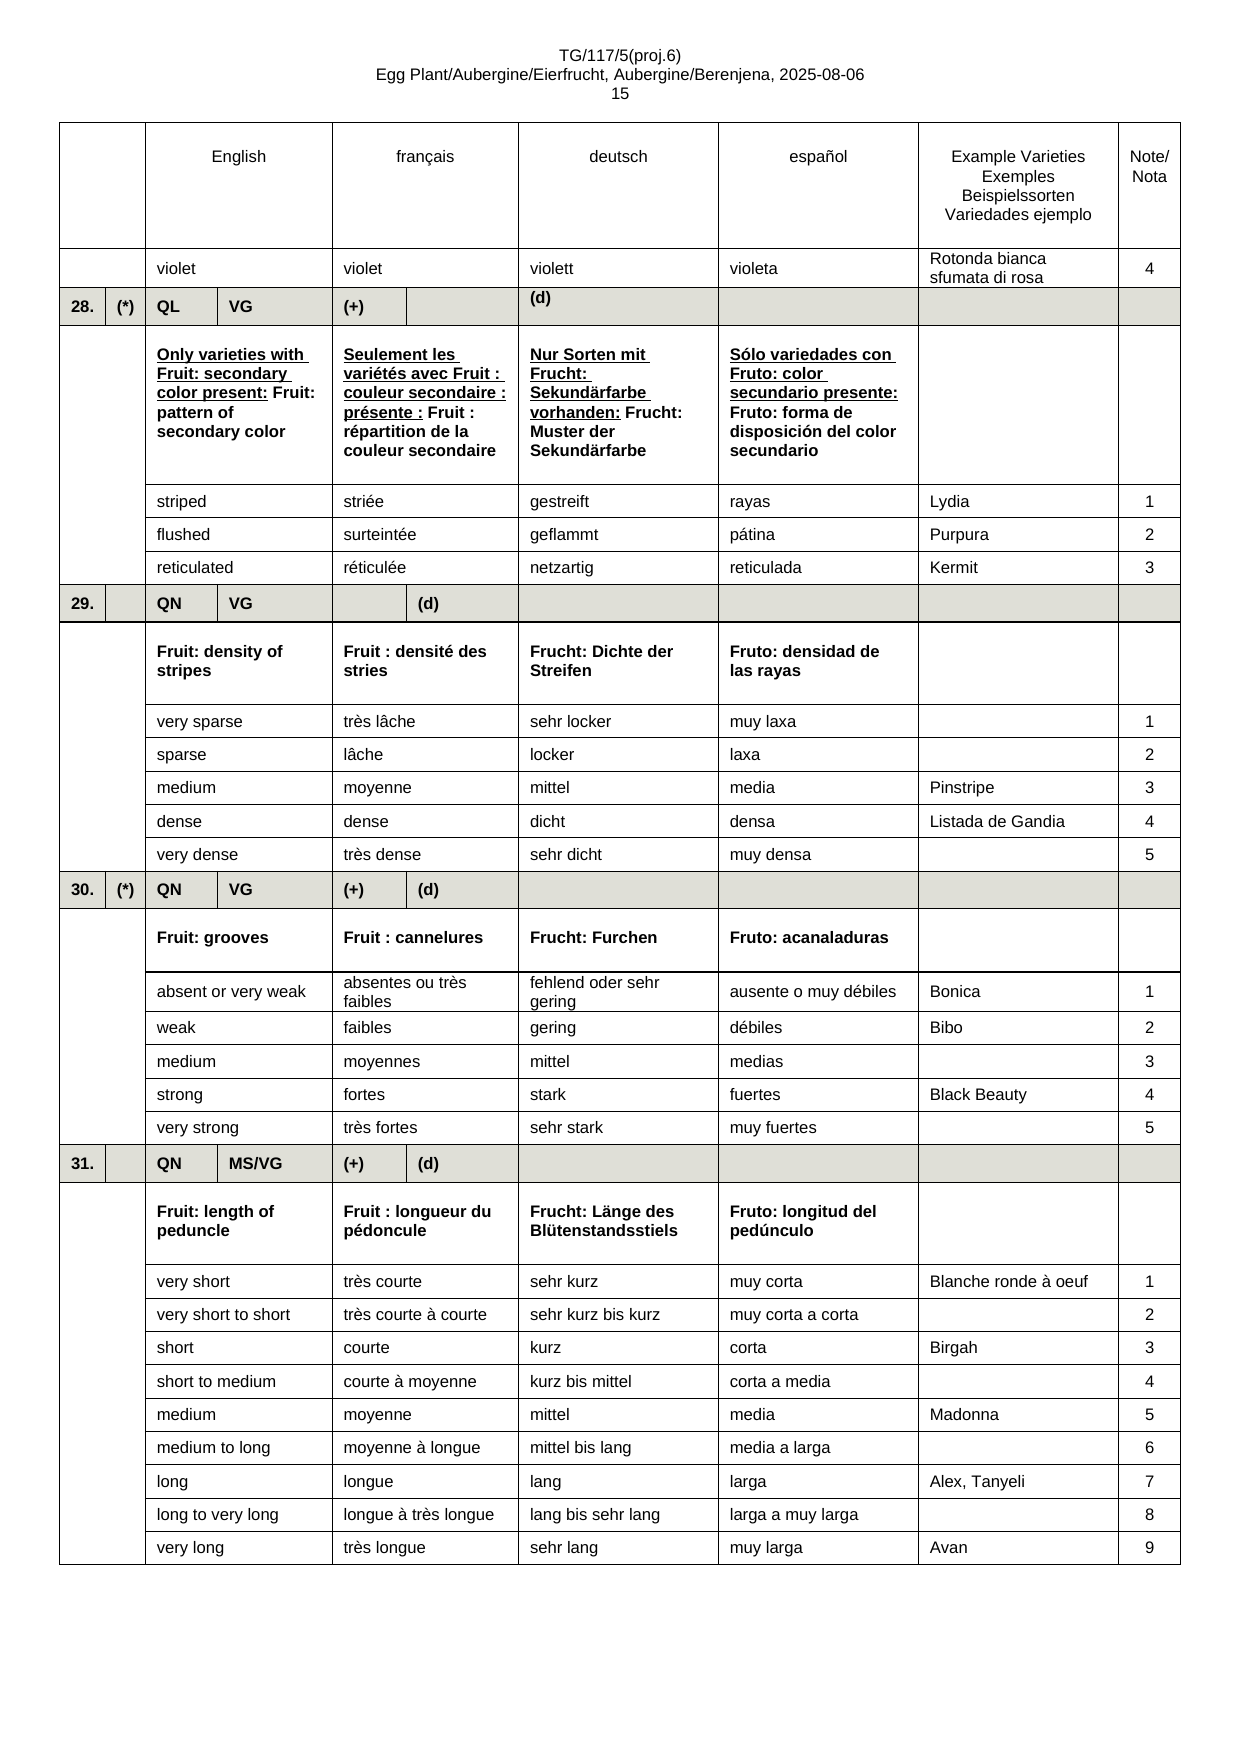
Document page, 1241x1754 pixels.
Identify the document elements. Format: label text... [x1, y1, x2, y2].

table_cell Bonica [919, 973, 1118, 1011]
table_cell muy densa [719, 838, 918, 871]
table_cell [1119, 1183, 1180, 1264]
table_cell Pinstripe [919, 772, 1118, 804]
table_cell [919, 1432, 1118, 1464]
table_cell 3 [1119, 772, 1180, 804]
table_cell kurz [519, 1332, 718, 1364]
table_cell media [719, 1399, 918, 1431]
table_cell [719, 585, 918, 621]
table_cell VG [218, 872, 332, 908]
table_cell fehlend oder sehr gering [519, 973, 718, 1011]
table_cell [1119, 288, 1180, 325]
table_cell 3 [1119, 552, 1180, 584]
table_cell Kermit [919, 552, 1118, 584]
table_cell Frucht: Dichte der Streifen [519, 623, 718, 704]
table_cell fortes [333, 1079, 518, 1111]
table_cell très courte à courte [333, 1299, 518, 1331]
table_cell très lâche [333, 705, 518, 737]
table_cell [919, 585, 1118, 621]
table_cell longue à très longue [333, 1499, 518, 1531]
table_cell locker [519, 738, 718, 771]
table_cell Only varieties with Fruit: secondary color present: Fruit: pattern of secondary color [146, 326, 332, 484]
table_cell moyenne [333, 772, 518, 804]
table_cell medias [719, 1045, 918, 1077]
table_cell dense [333, 805, 518, 837]
table_cell Fruit : cannelures [333, 909, 518, 971]
table_cell [1119, 872, 1180, 908]
table_cell striée [333, 485, 518, 517]
table_cell gering [519, 1012, 718, 1044]
table_cell Purpura [919, 518, 1118, 551]
table_header Note/ Nota [1119, 123, 1180, 248]
table_cell sehr dicht [519, 838, 718, 871]
table_cell 1 [1119, 973, 1180, 1011]
table_cell 5 [1119, 1399, 1180, 1431]
table_cell [60, 623, 145, 871]
table_cell [60, 1183, 145, 1564]
table_cell [519, 585, 718, 621]
table_cell Madonna [919, 1399, 1118, 1431]
table_cell moyenne [333, 1399, 518, 1431]
table_cell 1 [1119, 705, 1180, 737]
table_cell flushed [146, 518, 332, 551]
table_cell reticulated [146, 552, 332, 584]
table_cell Fruto: longitud del pedúnculo [719, 1183, 918, 1264]
table_cell corta [719, 1332, 918, 1364]
table_cell (d) [407, 1145, 518, 1182]
table_cell laxa [719, 738, 918, 771]
table_cell medium to long [146, 1432, 332, 1464]
table_header [60, 123, 145, 248]
table_cell media [719, 772, 918, 804]
table_cell very short to short [146, 1299, 332, 1331]
table_cell courte [333, 1332, 518, 1364]
table_cell long to very long [146, 1499, 332, 1531]
table_cell Fruit: grooves [146, 909, 332, 971]
table_cell short [146, 1332, 332, 1364]
table_cell QL [146, 288, 217, 325]
table_cell 4 [1119, 1079, 1180, 1111]
table_cell violett [519, 249, 718, 287]
table_cell mittel bis lang [519, 1432, 718, 1464]
table_cell très longue [333, 1532, 518, 1564]
table_cell rayas [719, 485, 918, 517]
table_cell Black Beauty [919, 1079, 1118, 1111]
table_cell (*) [106, 872, 145, 908]
table_cell reticulada [719, 552, 918, 584]
table_cell geflammt [519, 518, 718, 551]
table_cell mittel [519, 772, 718, 804]
table_cell QN [146, 872, 217, 908]
table_cell 5 [1119, 1112, 1180, 1144]
table_cell surteintée [333, 518, 518, 551]
table_cell (+) [333, 288, 406, 325]
table_cell sehr kurz [519, 1265, 718, 1297]
table_cell 2 [1119, 738, 1180, 771]
table_cell [919, 1112, 1118, 1144]
table_cell strong [146, 1079, 332, 1111]
table_cell Birgah [919, 1332, 1118, 1364]
table_cell weak [146, 1012, 332, 1044]
table_cell [106, 585, 145, 621]
table_cell (d) [407, 872, 518, 908]
table_cell 4 [1119, 249, 1180, 287]
table_cell 5 [1119, 838, 1180, 871]
table_cell faibles [333, 1012, 518, 1044]
table_cell courte à moyenne [333, 1365, 518, 1397]
table_cell medium [146, 772, 332, 804]
table_cell violet [333, 249, 518, 287]
table_cell 2 [1119, 518, 1180, 551]
table_cell (+) [333, 872, 406, 908]
table_cell kurz bis mittel [519, 1365, 718, 1397]
table_cell very long [146, 1532, 332, 1564]
table_cell muy corta [719, 1265, 918, 1297]
table_cell réticulée [333, 552, 518, 584]
table_cell medium [146, 1399, 332, 1431]
table_cell very short [146, 1265, 332, 1297]
table_cell Nur Sorten mit Frucht: Sekundärfarbe vorhanden: Frucht: Muster der Sekundärfarbe [519, 326, 718, 484]
table_cell sehr stark [519, 1112, 718, 1144]
table_cell 31. [60, 1145, 105, 1182]
table_cell moyenne à longue [333, 1432, 518, 1464]
table_cell [919, 1365, 1118, 1397]
table_cell [919, 326, 1118, 484]
table_header English [146, 123, 332, 248]
table_cell absentes ou très faibles [333, 973, 518, 1011]
table_cell 29. [60, 585, 105, 621]
table_cell corta a media [719, 1365, 918, 1397]
table_cell sehr kurz bis kurz [519, 1299, 718, 1331]
table_cell Sólo variedades con Fruto: color secundario presente: Fruto: forma de disposición del color secundario [719, 326, 918, 484]
table_cell QN [146, 585, 217, 621]
table_cell fuertes [719, 1079, 918, 1111]
table_cell [919, 872, 1118, 908]
table_cell Frucht: Länge des Blütenstandsstiels [519, 1183, 718, 1264]
table_cell absent or very weak [146, 973, 332, 1011]
table_cell short to medium [146, 1365, 332, 1397]
table_cell [1119, 326, 1180, 484]
table_cell 3 [1119, 1332, 1180, 1364]
table_cell [919, 738, 1118, 771]
table_cell VG [218, 288, 332, 325]
table_cell long [146, 1465, 332, 1497]
table_cell [919, 909, 1118, 971]
table_cell violeta [719, 249, 918, 287]
table_cell 1 [1119, 1265, 1180, 1297]
table_cell [719, 872, 918, 908]
table_cell very dense [146, 838, 332, 871]
table_cell dicht [519, 805, 718, 837]
table_cell netzartig [519, 552, 718, 584]
table_cell très dense [333, 838, 518, 871]
table_cell 4 [1119, 805, 1180, 837]
table_cell Fruit: density of stripes [146, 623, 332, 704]
table_cell pátina [719, 518, 918, 551]
table_cell 6 [1119, 1432, 1180, 1464]
table_cell [919, 1299, 1118, 1331]
table_cell Lydia [919, 485, 1118, 517]
table_cell très fortes [333, 1112, 518, 1144]
table_header español [719, 123, 918, 248]
table_cell [919, 288, 1118, 325]
table_cell VG [218, 585, 332, 621]
table_cell muy corta a corta [719, 1299, 918, 1331]
table_cell medium [146, 1045, 332, 1077]
table_cell lang bis sehr lang [519, 1499, 718, 1531]
table_cell striped [146, 485, 332, 517]
table_cell Fruit : longueur du pédoncule [333, 1183, 518, 1264]
table_cell [919, 1499, 1118, 1531]
table_cell sehr lang [519, 1532, 718, 1564]
table_cell [919, 1145, 1118, 1182]
table_cell [106, 1145, 145, 1182]
table_cell Avan [919, 1532, 1118, 1564]
table_cell [60, 326, 145, 584]
table_cell violet [146, 249, 332, 287]
table_cell 7 [1119, 1465, 1180, 1497]
table_cell [719, 288, 918, 325]
table_cell muy laxa [719, 705, 918, 737]
table_cell longue [333, 1465, 518, 1497]
table_cell Fruto: densidad de las rayas [719, 623, 918, 704]
table_cell (d) [407, 585, 518, 621]
table_cell ausente o muy débiles [719, 973, 918, 1011]
table_cell 2 [1119, 1299, 1180, 1331]
table_cell [919, 838, 1118, 871]
table_header deutsch [519, 123, 718, 248]
table_cell [1119, 1145, 1180, 1182]
table_cell muy fuertes [719, 1112, 918, 1144]
table_cell [919, 623, 1118, 704]
table_cell larga a muy larga [719, 1499, 918, 1531]
table_cell Bibo [919, 1012, 1118, 1044]
table_cell densa [719, 805, 918, 837]
table_cell sparse [146, 738, 332, 771]
table_cell Alex, Tanyeli [919, 1465, 1118, 1497]
table_cell débiles [719, 1012, 918, 1044]
table_cell muy larga [719, 1532, 918, 1564]
table_cell (d) [519, 288, 718, 325]
table_cell mittel [519, 1399, 718, 1431]
table_cell mittel [519, 1045, 718, 1077]
table_cell very sparse [146, 705, 332, 737]
table_cell 1 [1119, 485, 1180, 517]
table_cell 3 [1119, 1045, 1180, 1077]
table_cell [519, 872, 718, 908]
table_cell lang [519, 1465, 718, 1497]
table_cell [60, 909, 145, 1144]
table_cell very strong [146, 1112, 332, 1144]
table_cell moyennes [333, 1045, 518, 1077]
table_cell gestreift [519, 485, 718, 517]
table_cell [719, 1145, 918, 1182]
table_cell sehr locker [519, 705, 718, 737]
table_cell 2 [1119, 1012, 1180, 1044]
table_cell dense [146, 805, 332, 837]
table_cell [1119, 623, 1180, 704]
table_cell QN [146, 1145, 217, 1182]
table_cell Fruto: acanaladuras [719, 909, 918, 971]
table_cell [519, 1145, 718, 1182]
table_cell très courte [333, 1265, 518, 1297]
table_cell (*) [106, 288, 145, 325]
table_cell [333, 585, 406, 621]
table_cell 9 [1119, 1532, 1180, 1564]
table_cell media a larga [719, 1432, 918, 1464]
table_cell [919, 1183, 1118, 1264]
table_cell MS/VG [218, 1145, 332, 1182]
table_cell [919, 1045, 1118, 1077]
table_cell [407, 288, 518, 325]
table_cell Rotonda bianca sfumata di rosa [919, 249, 1118, 287]
table_cell larga [719, 1465, 918, 1497]
table_cell Seulement les variétés avec Fruit : couleur secondaire : présente : Fruit : répartition de la couleur secondaire [333, 326, 518, 484]
table_cell Fruit: length of peduncle [146, 1183, 332, 1264]
table_header français [333, 123, 518, 248]
table_cell Fruit : densité des stries [333, 623, 518, 704]
table_cell lâche [333, 738, 518, 771]
table_cell [1119, 585, 1180, 621]
table_header Example Varieties Exemples Beispielssorten Variedades ejemplo [919, 123, 1118, 248]
table_cell [919, 705, 1118, 737]
table_cell 28. [60, 288, 105, 325]
table_cell stark [519, 1079, 718, 1111]
table_cell 4 [1119, 1365, 1180, 1397]
table_cell Blanche ronde à oeuf [919, 1265, 1118, 1297]
table_cell Frucht: Furchen [519, 909, 718, 971]
table_cell [1119, 909, 1180, 971]
table_cell 8 [1119, 1499, 1180, 1531]
table_cell Listada de Gandia [919, 805, 1118, 837]
table_cell 30. [60, 872, 105, 908]
table_cell (+) [333, 1145, 406, 1182]
